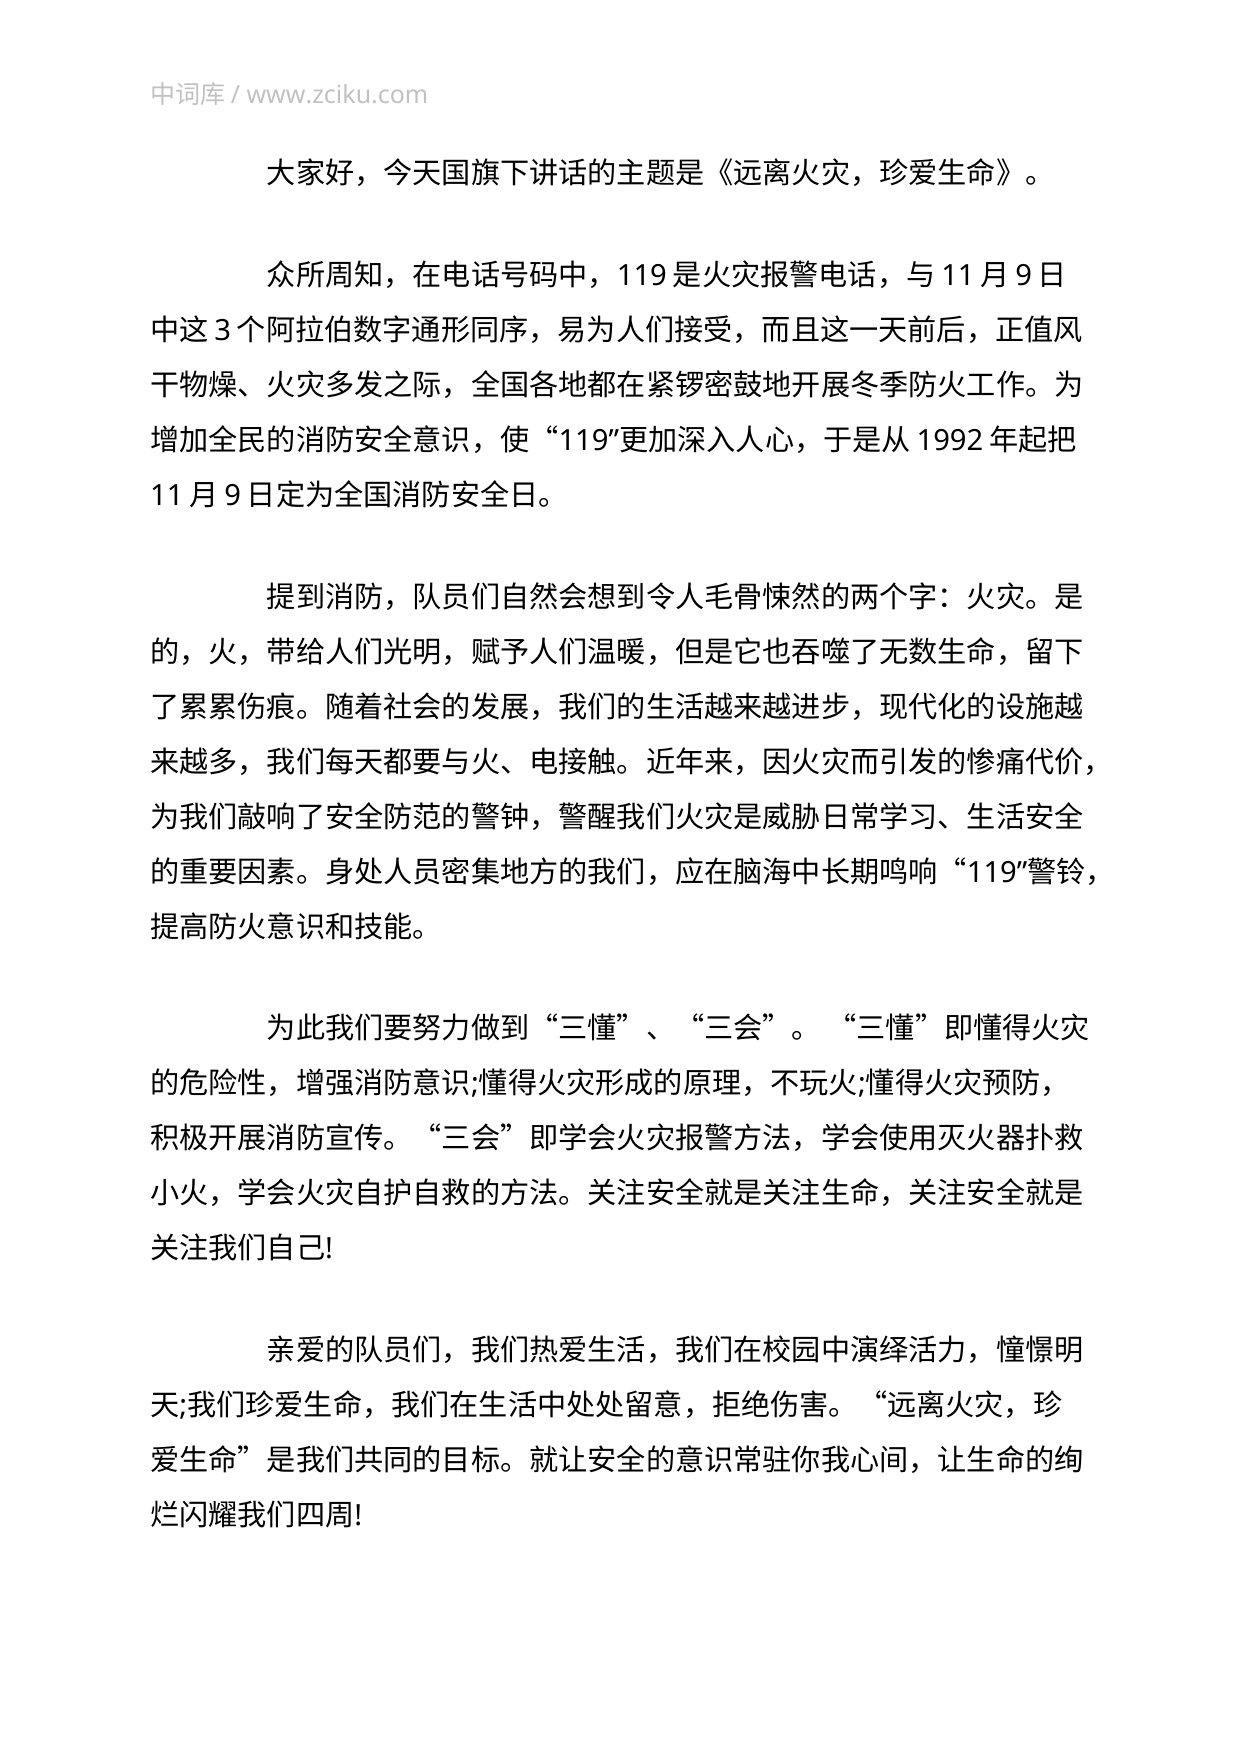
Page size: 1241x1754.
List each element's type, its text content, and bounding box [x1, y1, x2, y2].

text 众所周知，在电话号码中，119是火灾报警电话，与11月9日中这3个阿拉伯数字通形同序，易为人们接受，而且这一天前后，正值风干物燥、火灾多发之际，全国各地都在紧锣密鼓地开展冬季防火工作。为增加全民的消防安全意识，使“119”更加深入人心，于是从1992年起把11月9日定为全国消防安全日。 [150, 252, 1090, 514]
text 亲爱的队员们，我们热爱生活，我们在校园中演绎活力，憧憬明天;我们珍爱生命，我们在生活中处处留意，拒绝伤害。“远离火灾，珍爱生命”是我们共同的目标。就让安全的意识常驻你我心间，让生命的绚烂闪耀我们四周! [150, 1327, 1090, 1534]
text 大家好，今天国旗下讲话的主题是《远离火灾，珍爱生命》。 [150, 150, 1090, 192]
text 提到消防，队员们自然会想到令人毛骨悚然的两个字：火灾。是的，火，带给人们光明，赋予人们温暖，但是它也吞噬了无数生命，留下了累累伤痕。随着社会的发展，我们的生活越来越进步，现代化的设施越来越多，我们每天都要与火、电接触。近年来，因火灾而引发的惨痛代价，为我们敲响了安全防范的警钟，警醒我们火灾是威胁日常学习、生活安全的重要因素。身处人员密集地方的我们，应在脑海中长期鸣响“119”警铃，提高防火意识和技能。 [150, 574, 1090, 945]
text 为此我们要努力做到“三懂”、“三会”。 “三懂”即懂得火灾的危险性，增强消防意识;懂得火灾形成的原理，不玩火;懂得火灾预防，积极开展消防宣传。“三会”即学会火灾报警方法，学会使用灭火器扑救小火，学会火灾自护自救的方法。关注安全就是关注生命，关注安全就是关注我们自己! [150, 1005, 1090, 1267]
